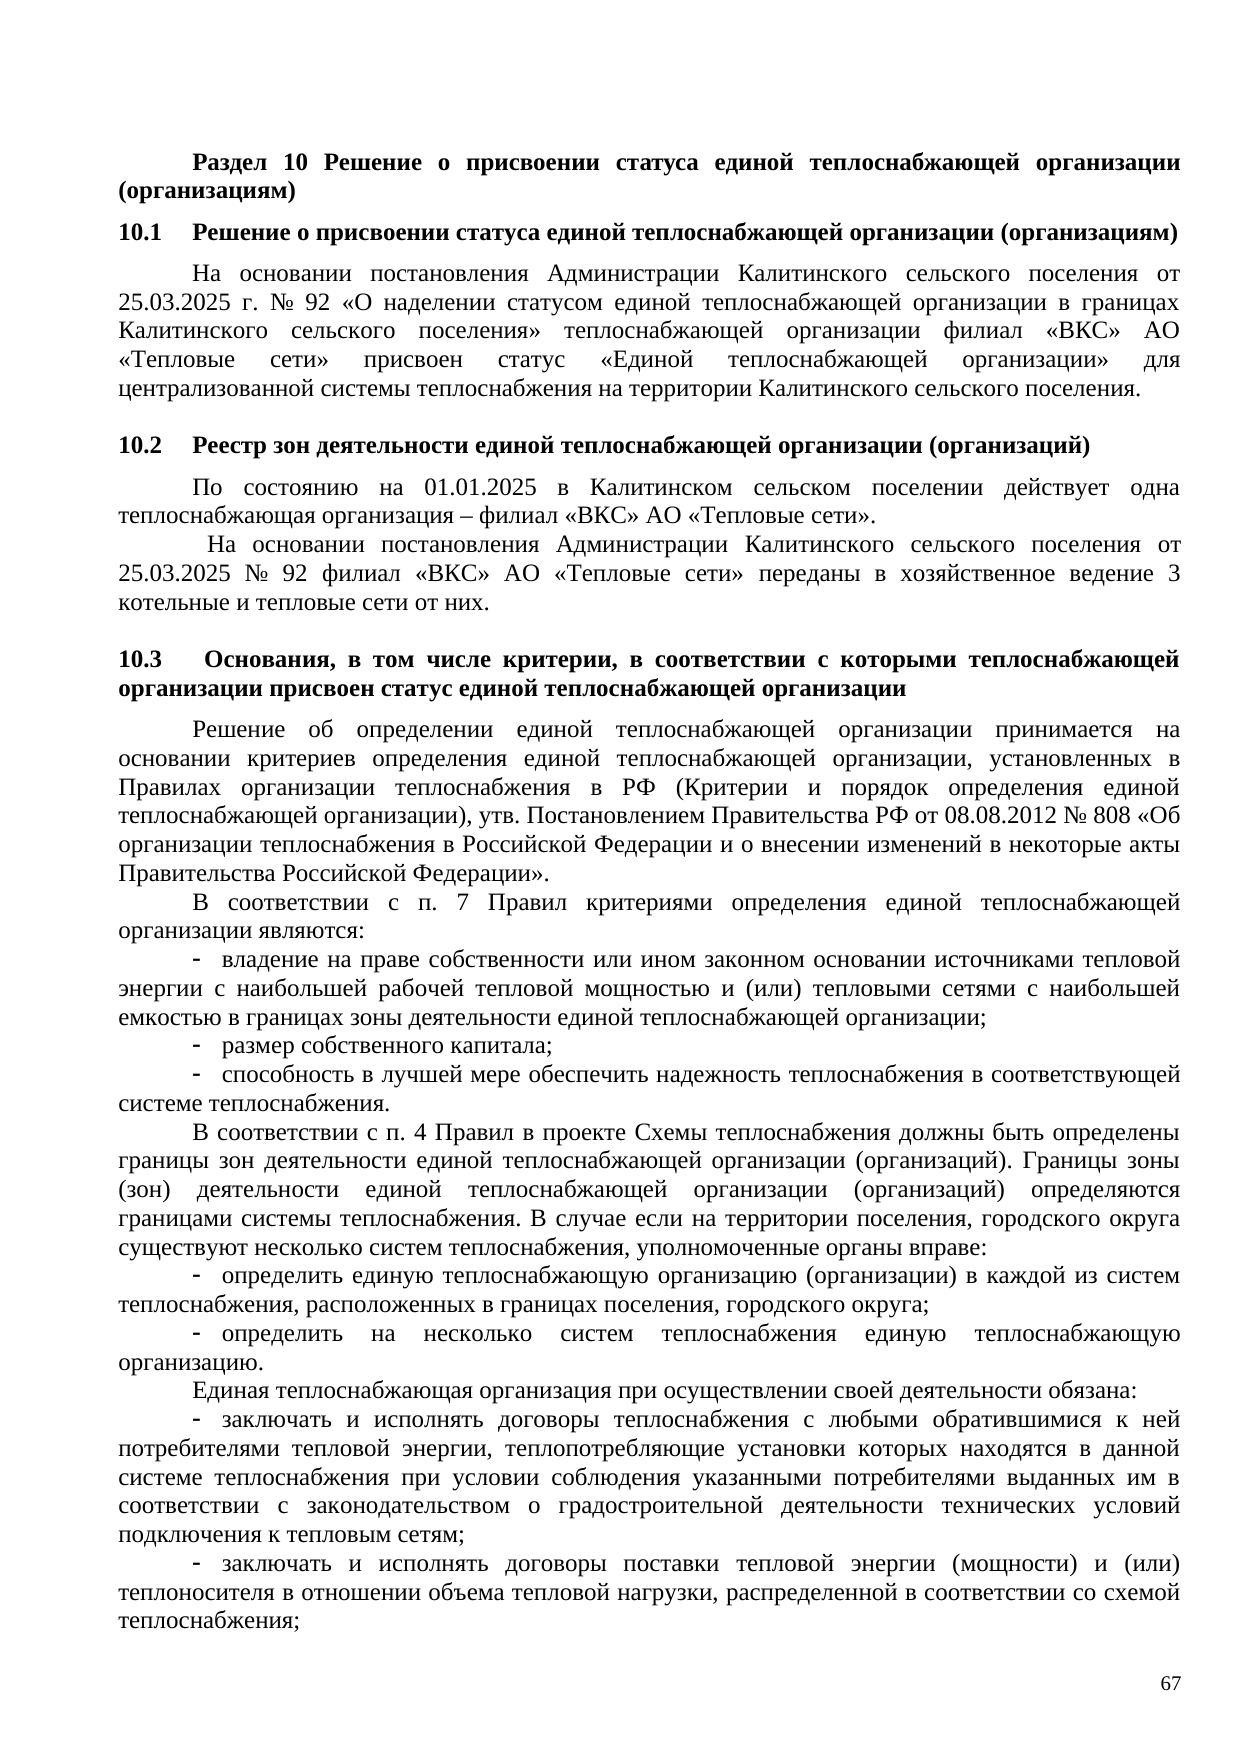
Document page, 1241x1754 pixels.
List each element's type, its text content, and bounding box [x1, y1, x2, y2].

list заключать и исполнять договоры теплоснабжения с любыми обратившимися к ней потребителями тепловой энергии, теплопотребляющие установки которых находятся в данной системе теплоснабжения при условии соблюдения указанными потребителями выданных им в соответствии с законодательством о градостроительной деятельности технических условий подключения к тепловым сетям; [118, 1404, 1181, 1548]
list способность в лучшей мере обеспечить надежность теплоснабжения в соответствующей системе теплоснабжения. [118, 1059, 1181, 1117]
text В соответствии с п. 7 Правил критериями определения единой теплоснабжающей организации являются: [118, 887, 1181, 944]
text Единая теплоснабжающая организация при осуществлении своей деятельности обязана: [118, 1376, 1181, 1404]
list размер собственного капитала; [118, 1031, 1181, 1059]
list определить на несколько систем теплоснабжения единую теплоснабжающую организацию. [118, 1318, 1181, 1376]
subtitle Основания, в том числе критерии, в соответствии с которыми теплоснабжающей организации присвоен статус единой теплоснабжающей организации [118, 644, 1181, 702]
text Решение об определении единой теплоснабжающей организации принимается на основании критериев определения единой теплоснабжающей организации, установленных в Правилах организации теплоснабжения в РФ (Критерии и порядок определения единой теплоснабжающей организации), утв. Постановлением Правительства РФ от 08.08.2012 № 808 «Об организации теплоснабжения в Российской Федерации и о внесении изменений в некоторые акты Правительства Российской Федерации». [118, 714, 1181, 887]
subtitle Реестр зон деятельности единой теплоснабжающей организации (организаций) [118, 431, 1181, 459]
text В соответствии с п. 4 Правил в проекте Схемы теплоснабжения должны быть определены границы зон деятельности единой теплоснабжающей организации (организаций). Границы зоны (зон) деятельности единой теплоснабжающей организации (организаций) определяются границами системы теплоснабжения. В случае если на территории поселения, городского округа существуют несколько систем теплоснабжения, уполномоченные органы вправе: [118, 1117, 1181, 1261]
text По состоянию на 01.01.2025 в Калитинском сельском поселении действует одна теплоснабжающая организация – филиал «ВКС» АО «Тепловые сети». [118, 472, 1181, 529]
list определить единую теплоснабжающую организацию (организации) в каждой из систем теплоснабжения, расположенных в границах поселения, городского округа; [118, 1261, 1181, 1318]
text На основании постановления Администрации Калитинского сельского поселения от 25.03.2025 г. № 92 «О наделении статусом единой теплоснабжающей организации в границах Калитинского сельского поселения» теплоснабжающей организации филиал «ВКС» АО «Тепловые сети» присвоен статус «Единой теплоснабжающей организации» для централизованной системы теплоснабжения на территории Калитинского сельского поселения. [118, 258, 1181, 402]
list заключать и исполнять договоры поставки тепловой энергии (мощности) и (или) теплоносителя в отношении объема тепловой нагрузки, распределенной в соответствии со схемой теплоснабжения; [118, 1548, 1181, 1634]
list владение на праве собственности или ином законном основании источниками тепловой энергии с наибольшей рабочей тепловой мощностью и (или) тепловыми сетями с наибольшей емкостью в границах зоны деятельности единой теплоснабжающей организации; [118, 944, 1181, 1031]
subtitle Решение о присвоении статуса единой теплоснабжающей организации (организациям) [118, 217, 1181, 246]
subtitle Раздел 10 Решение о присвоении статуса единой теплоснабжающей организации (организациям) [118, 147, 1181, 204]
text На основании постановления Администрации Калитинского сельского поселения от 25.03.2025 № 92 филиал «ВКС» АО «Тепловые сети» переданы в хозяйственное ведение 3 котельные и тепловые сети от них. [118, 529, 1181, 616]
